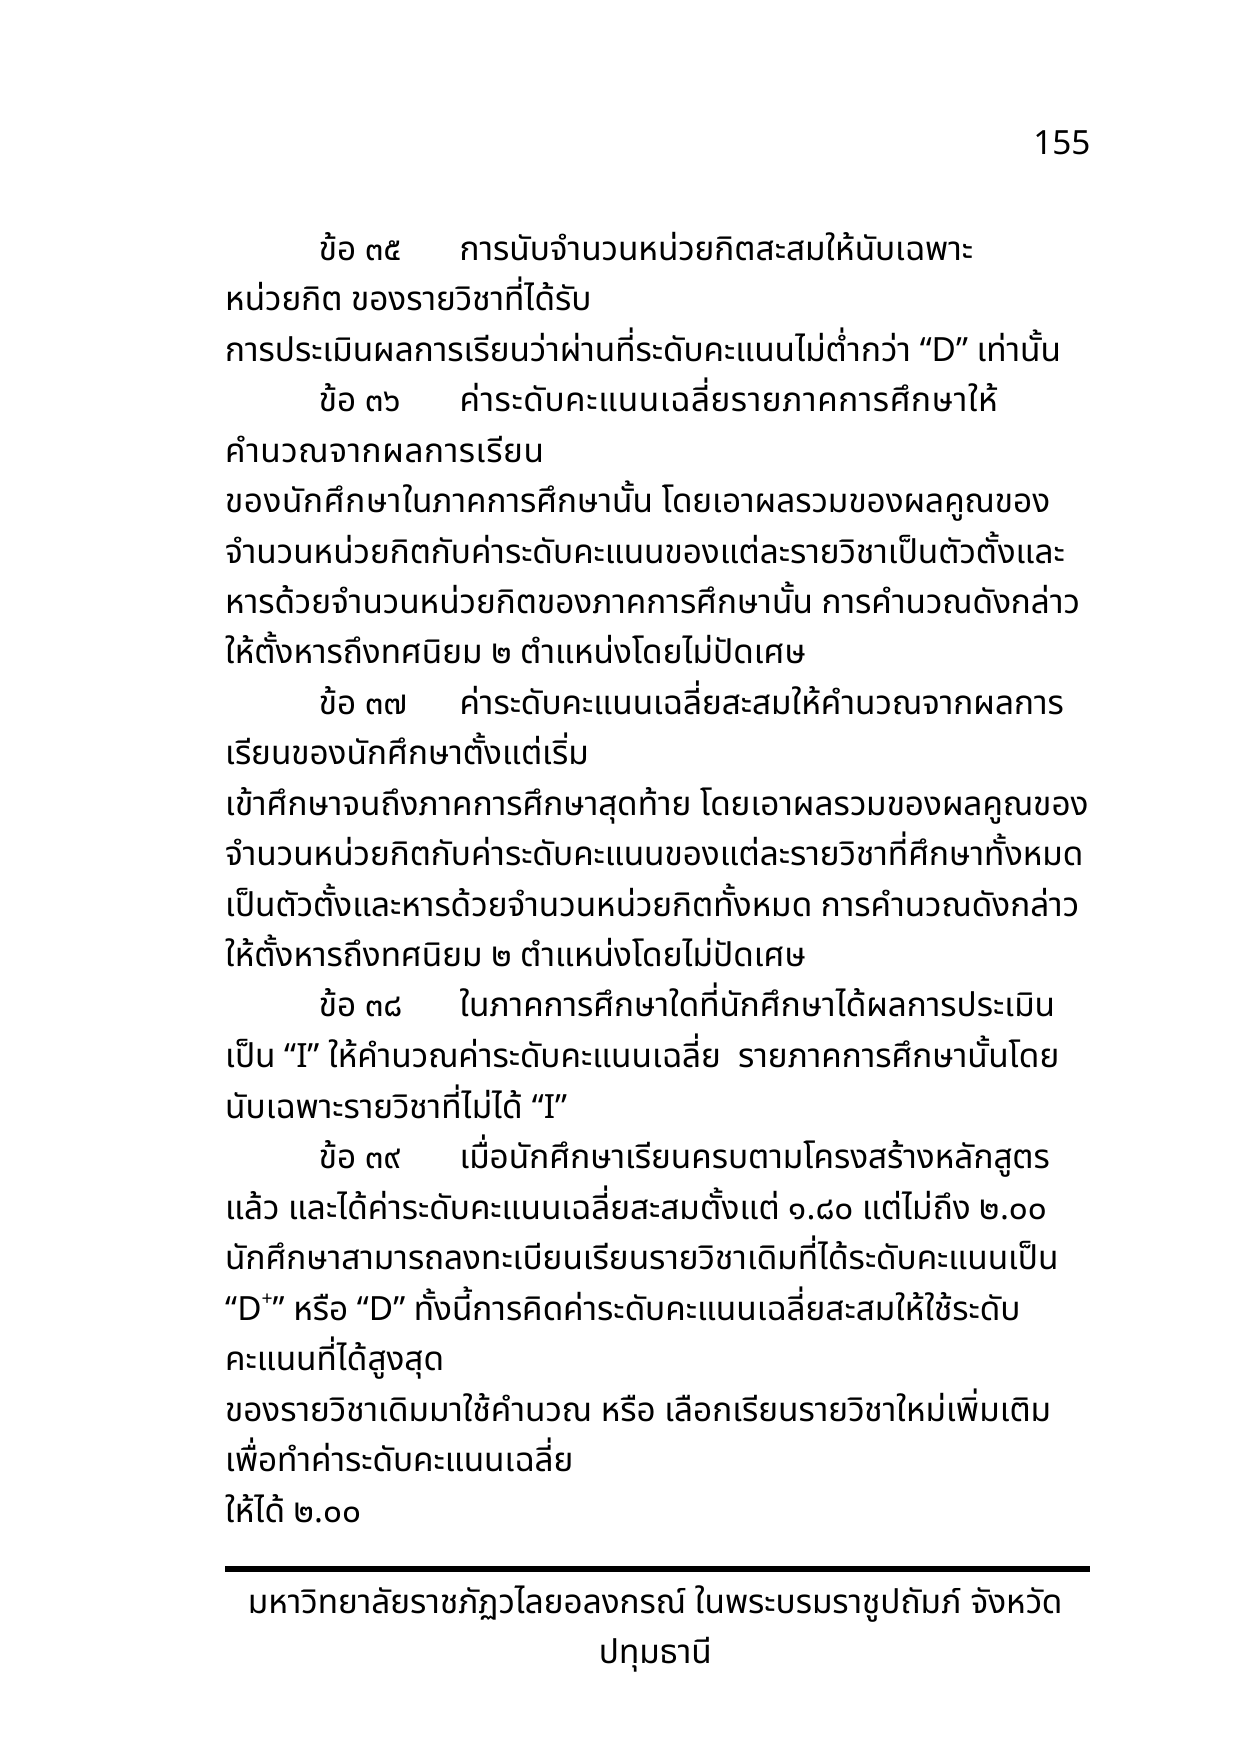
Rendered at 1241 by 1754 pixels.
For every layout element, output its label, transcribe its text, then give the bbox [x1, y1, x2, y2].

text ข้อ ๓๙ เมื่อนักศึกษาเรียนครบตามโครงสร้างหลักสูตรแล้ว และได้ค่าระดับคะแนนเฉลี่ยสะสมตั้งแต่ ๑.๘๐ แต่ไม่ถึง ๒.๐๐ นักศึกษาสามารถลงทะเบียนเรียนรายวิชาเดิมที่ได้ระดับคะแนนเป็น “D+” หรือ “D” ทั้งนี้การคิดค่าระดับคะแนนเฉลี่ยสะสมให้ใช้ระดับคะแนนที่ได้สูงสุด ของรายวิชาเดิมมาใช้คำนวณ หรือ เลือกเรียนรายวิชาใหม่เพิ่มเติม เพื่อทำค่าระดับคะแนนเฉลี่ย ให้ได้ ๒.๐๐ [225, 1133, 1090, 1537]
text ข้อ ๓๗ ค่าระดับคะแนนเฉลี่ยสะสมให้คำนวณจากผลการเรียนของนักศึกษาตั้งแต่เริ่ม เข้าศึกษาจนถึงภาคการศึกษาสุดท้าย โดยเอาผลรวมของผลคูณของจำนวนหน่วยกิตกับค่าระดับคะแนนของแต่ละรายวิชาที่ศึกษาทั้งหมดเป็นตัวตั้งและหารด้วยจำนวนหน่วยกิตทั้งหมด การคำนวณดังกล่าวให้ตั้งหารถึงทศนิยม ๒ ตำแหน่งโดยไม่ปัดเศษ [225, 679, 1090, 981]
text ข้อ ๓๖ ค่าระดับคะแนนเฉลี่ยรายภาคการศึกษาให้คำนวณจากผลการเรียน ของนักศึกษาในภาคการศึกษานั้น โดยเอาผลรวมของผลคูณของจำนวนหน่วยกิตกับค่าระดับคะแนนของแต่ละรายวิชาเป็นตัวตั้งและหารด้วยจำนวนหน่วยกิตของภาคการศึกษานั้น การคำนวณดังกล่าวให้ตั้งหารถึงทศนิยม ๒ ตำแหน่งโดยไม่ปัดเศษ [225, 376, 1090, 679]
text ข้อ ๓๕ การนับจำนวนหน่วยกิตสะสมให้นับเฉพาะหน่วยกิต ของรายวิชาที่ได้รับ การประเมินผลการเรียนว่าผ่านที่ระดับคะแนนไม่ต่ำกว่า “D” เท่านั้น [225, 225, 1090, 376]
text ข้อ ๓๘ ในภาคการศึกษาใดที่นักศึกษาได้ผลการประเมินเป็น “I” ให้คำนวณค่าระดับคะแนนเฉลี่ย รายภาคการศึกษานั้นโดยนับเฉพาะรายวิชาที่ไม่ได้ “I” [225, 981, 1090, 1133]
